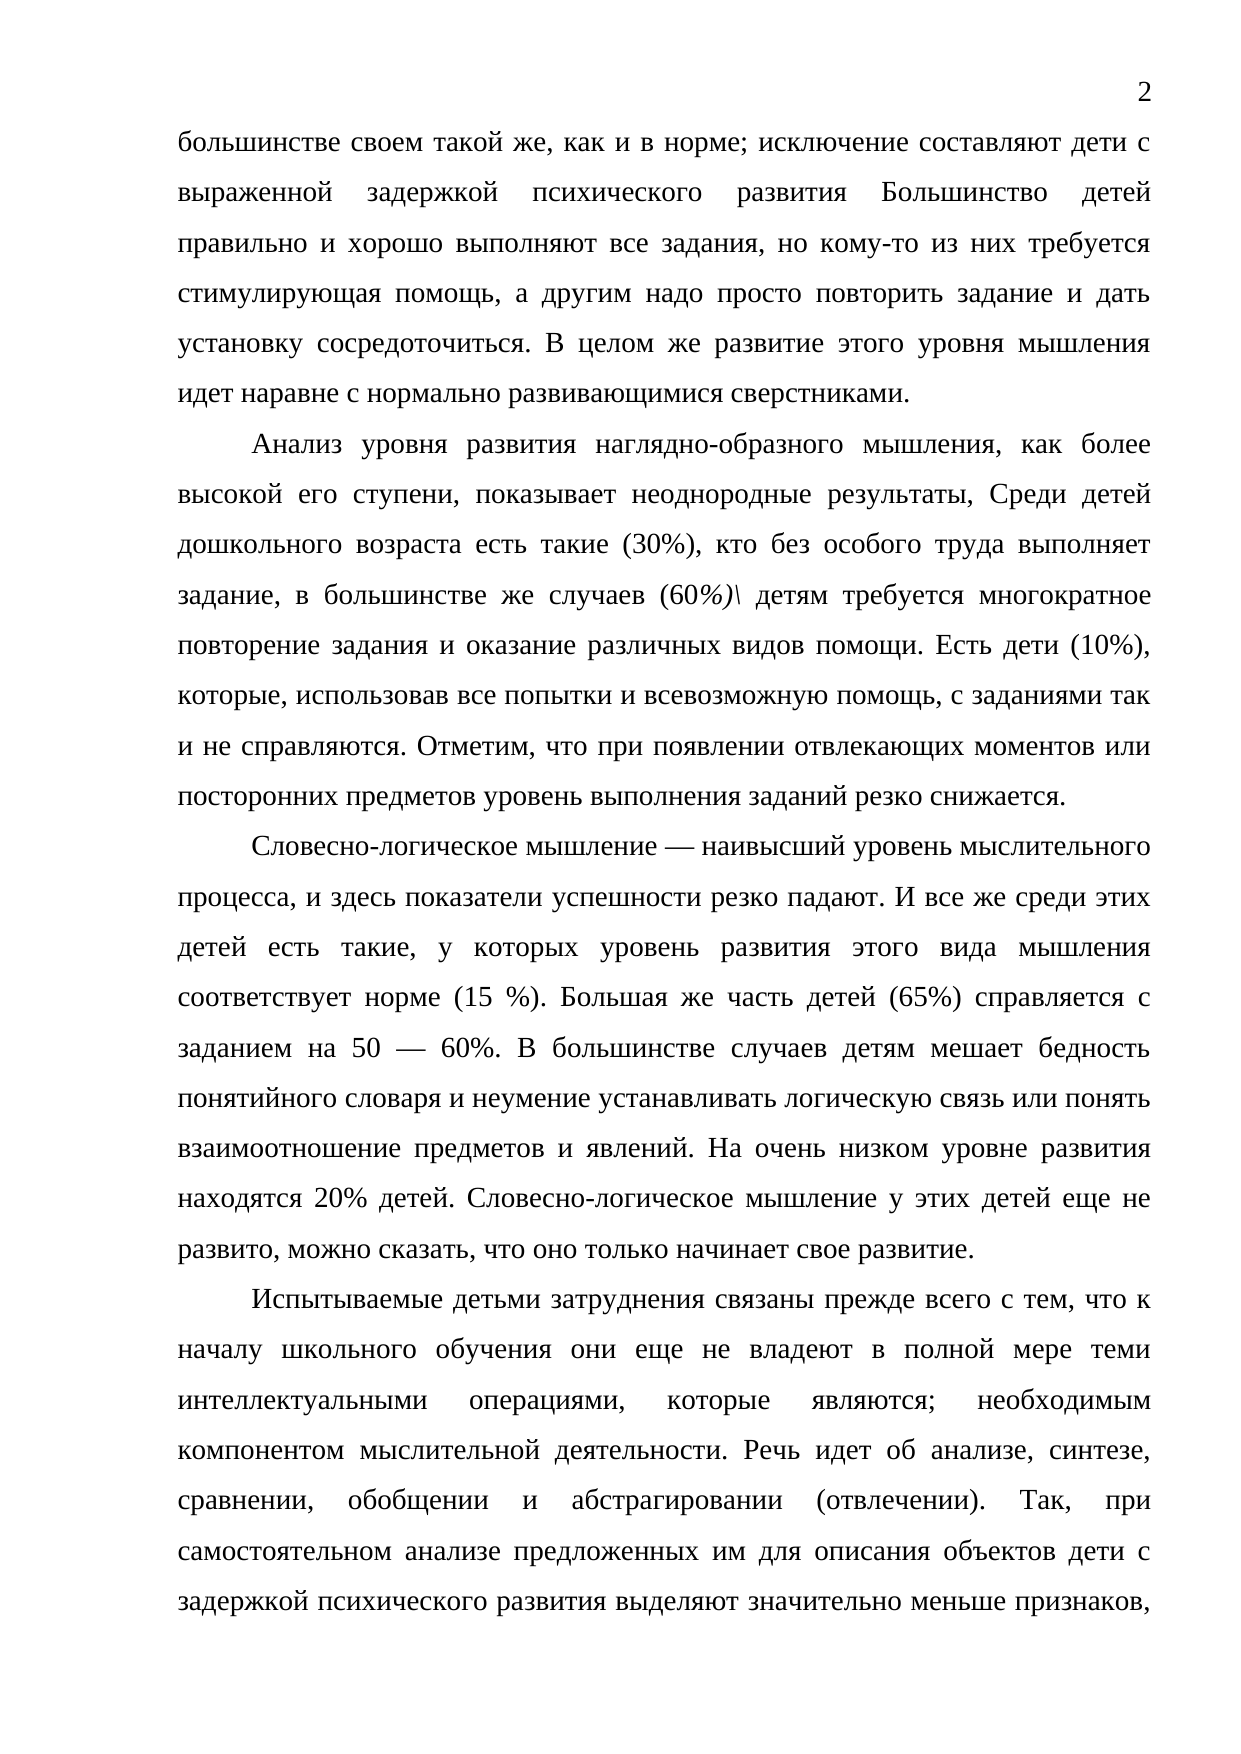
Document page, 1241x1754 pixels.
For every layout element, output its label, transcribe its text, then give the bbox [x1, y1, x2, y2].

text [177, 1281, 1152, 1617]
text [177, 124, 1152, 409]
text Словесно-логическое мышление — наивысший уровень мыслительного процесса, и здесь показатели успешности резко падают. И все же среди этих детей есть такие, у которых уровень развития этого вида мышления соответствует норме (15 %). Большая же часть детей (65%) справляется с заданием на 50 — 60%. В большинстве случаев детям мешает бедность понятийного словаря и неумение устанавливать логическую связь или понять взаимоотношение предметов и явлений. На очень низком уровне развития находятся 20% детей. Словесно-логическое мышление у этих детей еще не развито, можно сказать, что оно только начинает свое развитие. [177, 828, 1152, 1264]
text Анализ уровня развития наглядно-образного мышления, как более высокой его ступени, показывает неоднородные результаты, Среди детей дошкольного возраста есть такие (30%), кто без особого труда выполняет задание, в большинстве же случаев (60%)\ детям требуется многократное повторение задания и оказание различных видов помощи. Есть дети (10%), которые, использовав все попытки и всевозможную помощь, с заданиями так и не справляются. Отметим, что при появлении отвлекающих моментов или посторонних предметов уровень выполнения заданий резко снижается. [177, 426, 1152, 812]
